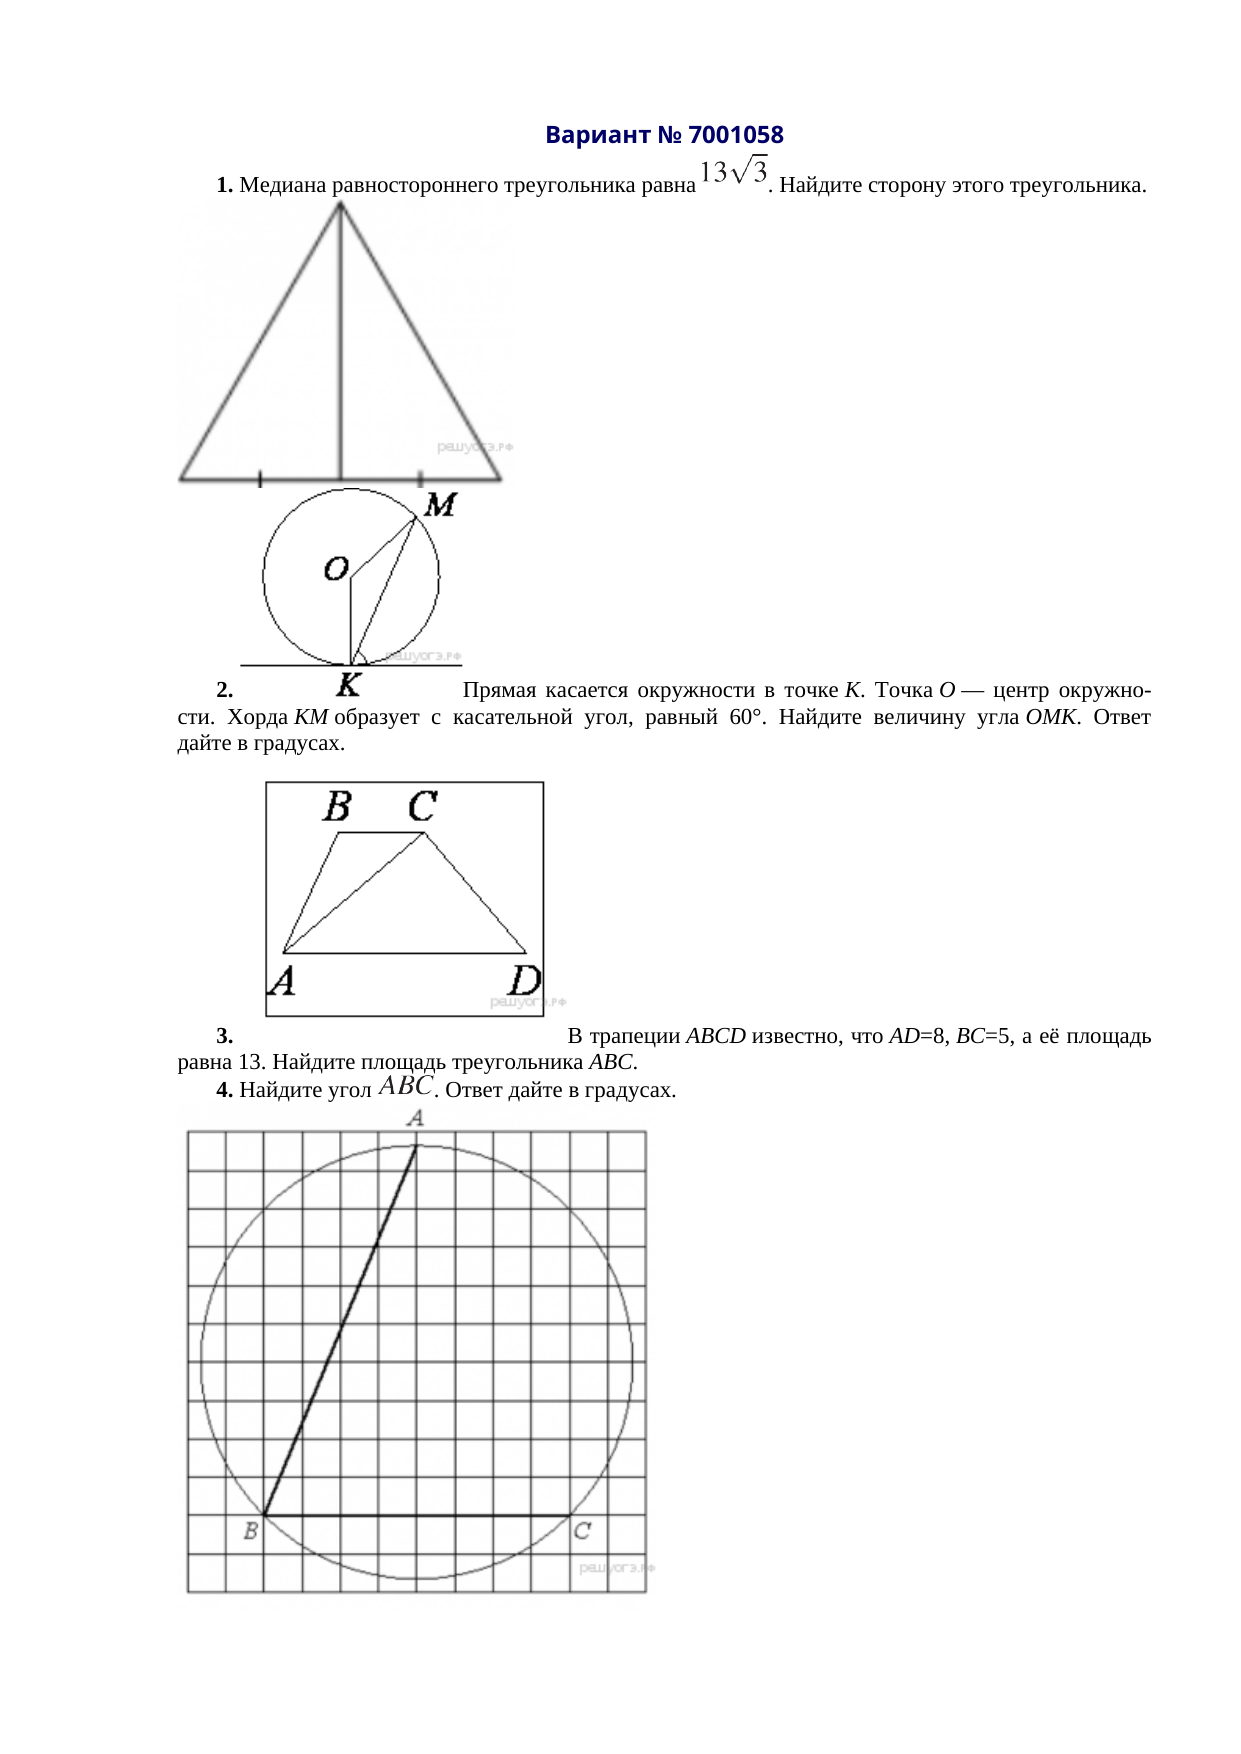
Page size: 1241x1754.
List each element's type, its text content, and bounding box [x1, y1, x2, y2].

picture [177, 1102, 657, 1610]
picture [377, 1074, 434, 1098]
picture [239, 755, 568, 1044]
text 4. Найдите угол . Ответ дайте в градусах. [177, 1074, 1152, 1103]
text 1. Медиана равностороннего треугольника равна . Найдите сторону этого треугольника. [177, 154, 1152, 198]
text Вариант № 7001058 [177, 118, 1152, 151]
picture [177, 197, 515, 698]
picture [702, 153, 768, 193]
text 2. Прямая касается окружности в точке K. Точка O — центр окружности. Хорда KM образует с касательной угол, равный 60°. Найдите величину угла OMK. Ответ дайте в градусах. [177, 488, 1152, 756]
